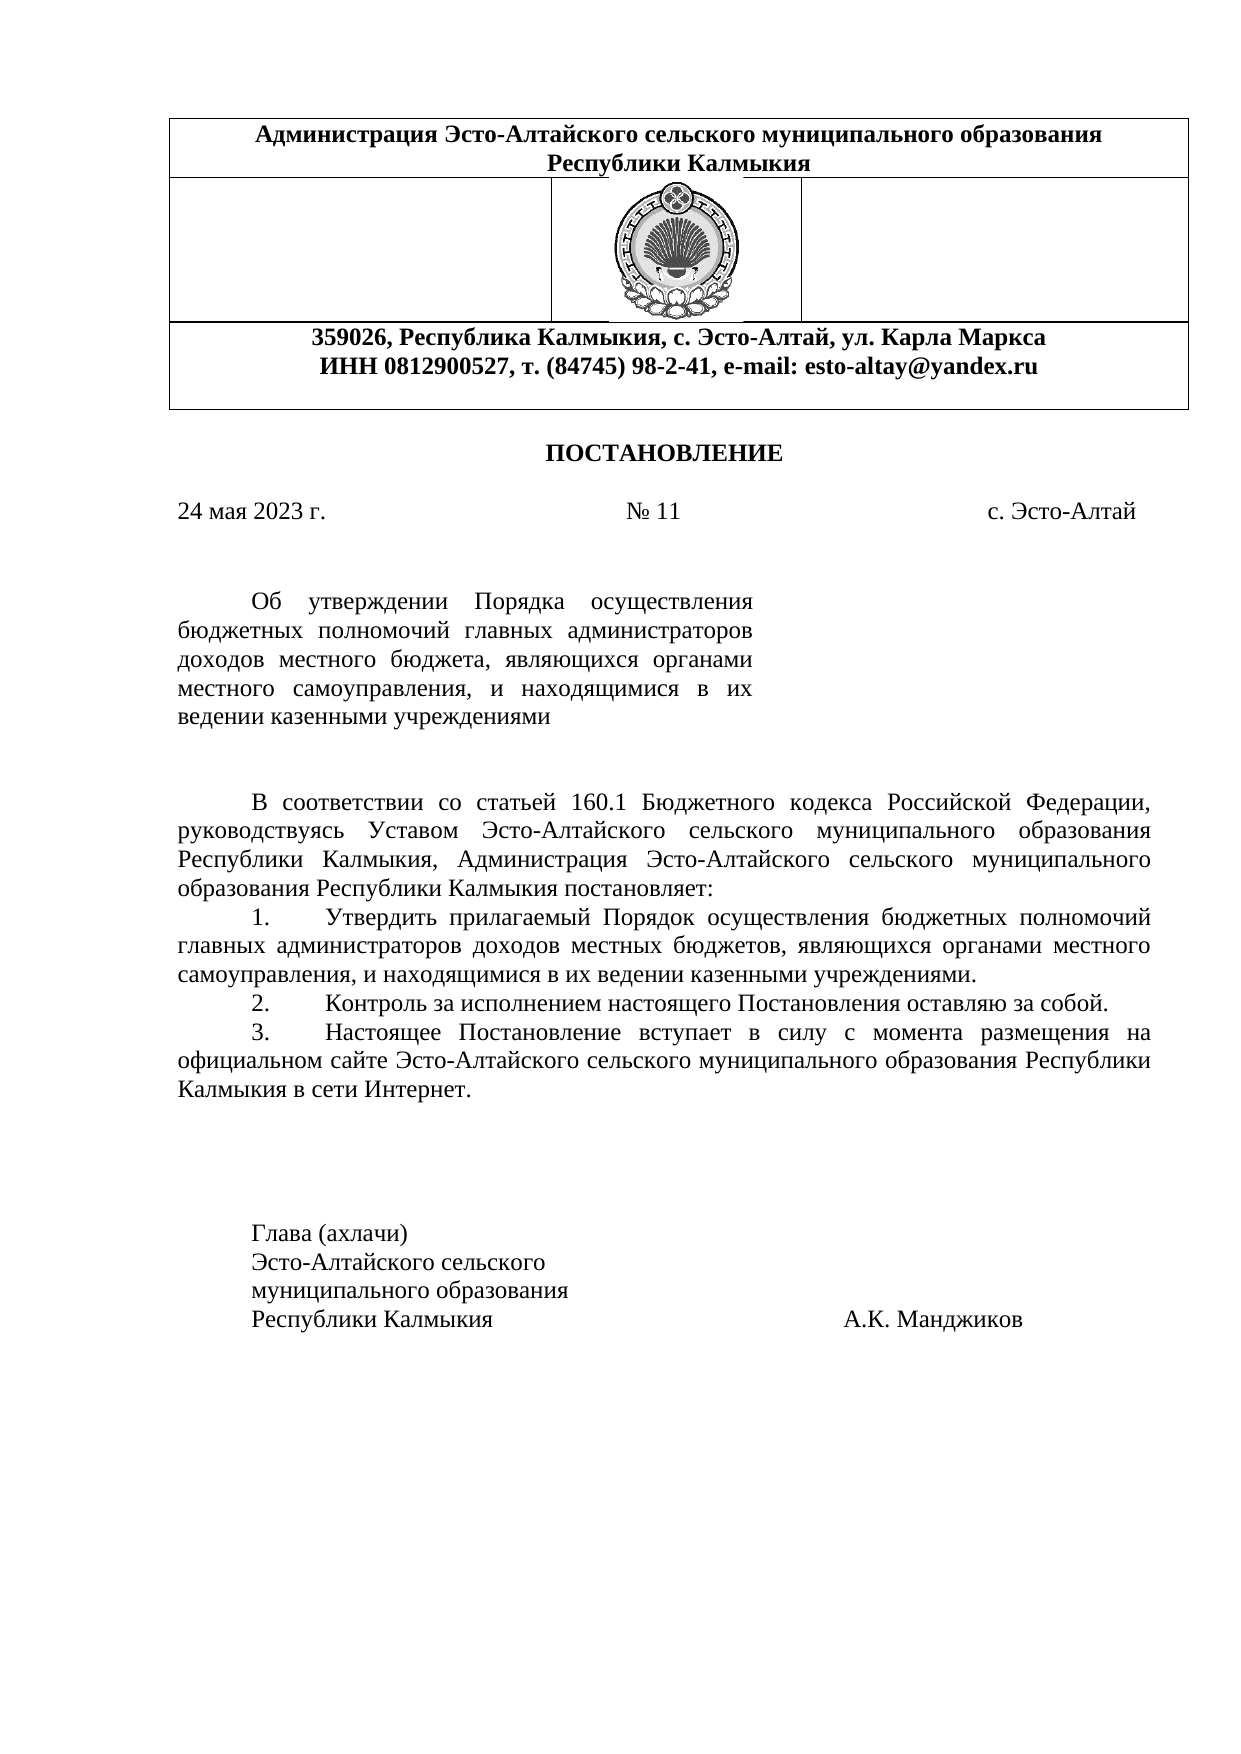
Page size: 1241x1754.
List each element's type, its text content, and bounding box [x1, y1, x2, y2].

table_cell [802, 178, 1188, 321]
list Настоящее Постановление вступает в силу с момента размещения на официальном сайте Эсто-Алтайского сельского муниципального образования Республики Калмыкия в сети Интернет. [177, 1017, 1152, 1103]
list Утвердить прилагаемый Порядок осуществления бюджетных полномочий главных администраторов доходов местных бюджетов, являющихся органами местного самоуправления, и находящимися в их ведении казенными учреждениями. [177, 902, 1152, 988]
table_cell [170, 178, 551, 321]
table_cell [744, 178, 801, 321]
picture [609, 177, 744, 322]
text муниципального образования [177, 1276, 1152, 1304]
text Глава (ахлачи) [177, 1218, 1152, 1247]
text ПОСТАНОВЛЕНИЕ [177, 438, 1152, 467]
text Республики Калмыкия А.К. Манджиков [177, 1304, 1152, 1333]
list Контроль за исполнением настоящего Постановления оставляю за собой. [177, 988, 1152, 1017]
text Эсто-Алтайского сельского [177, 1247, 1152, 1276]
text В соответствии со статьей 160.1 Бюджетного кодекса Российской Федерации, руководствуясь Уставом Эсто-Алтайского сельского муниципального образования Республики Калмыкия, Администрация Эсто-Алтайского сельского муниципального образования Республики Калмыкия постановляет: [177, 787, 1152, 902]
text Об утверждении Порядка осуществления бюджетных полномочий главных администраторов доходов местного бюджета, являющихся органами местного самоуправления, и находящимися в их ведении казенными учреждениями [177, 586, 753, 730]
table_header Администрация Эсто-Алтайского сельского муниципального образования Республики Калмыкия [170, 119, 1188, 177]
table_cell 359026, Республика Калмыкия, с. Эсто-Алтай, ул. Карла Маркса ИНН 0812900527, т. (84745) 98-2-41, е-mail: esto-altay@yandex.ru [170, 323, 1188, 409]
table_cell [552, 178, 609, 321]
text 24 мая 2023 г. № 11 с. Эсто-Алтай [177, 496, 1152, 525]
